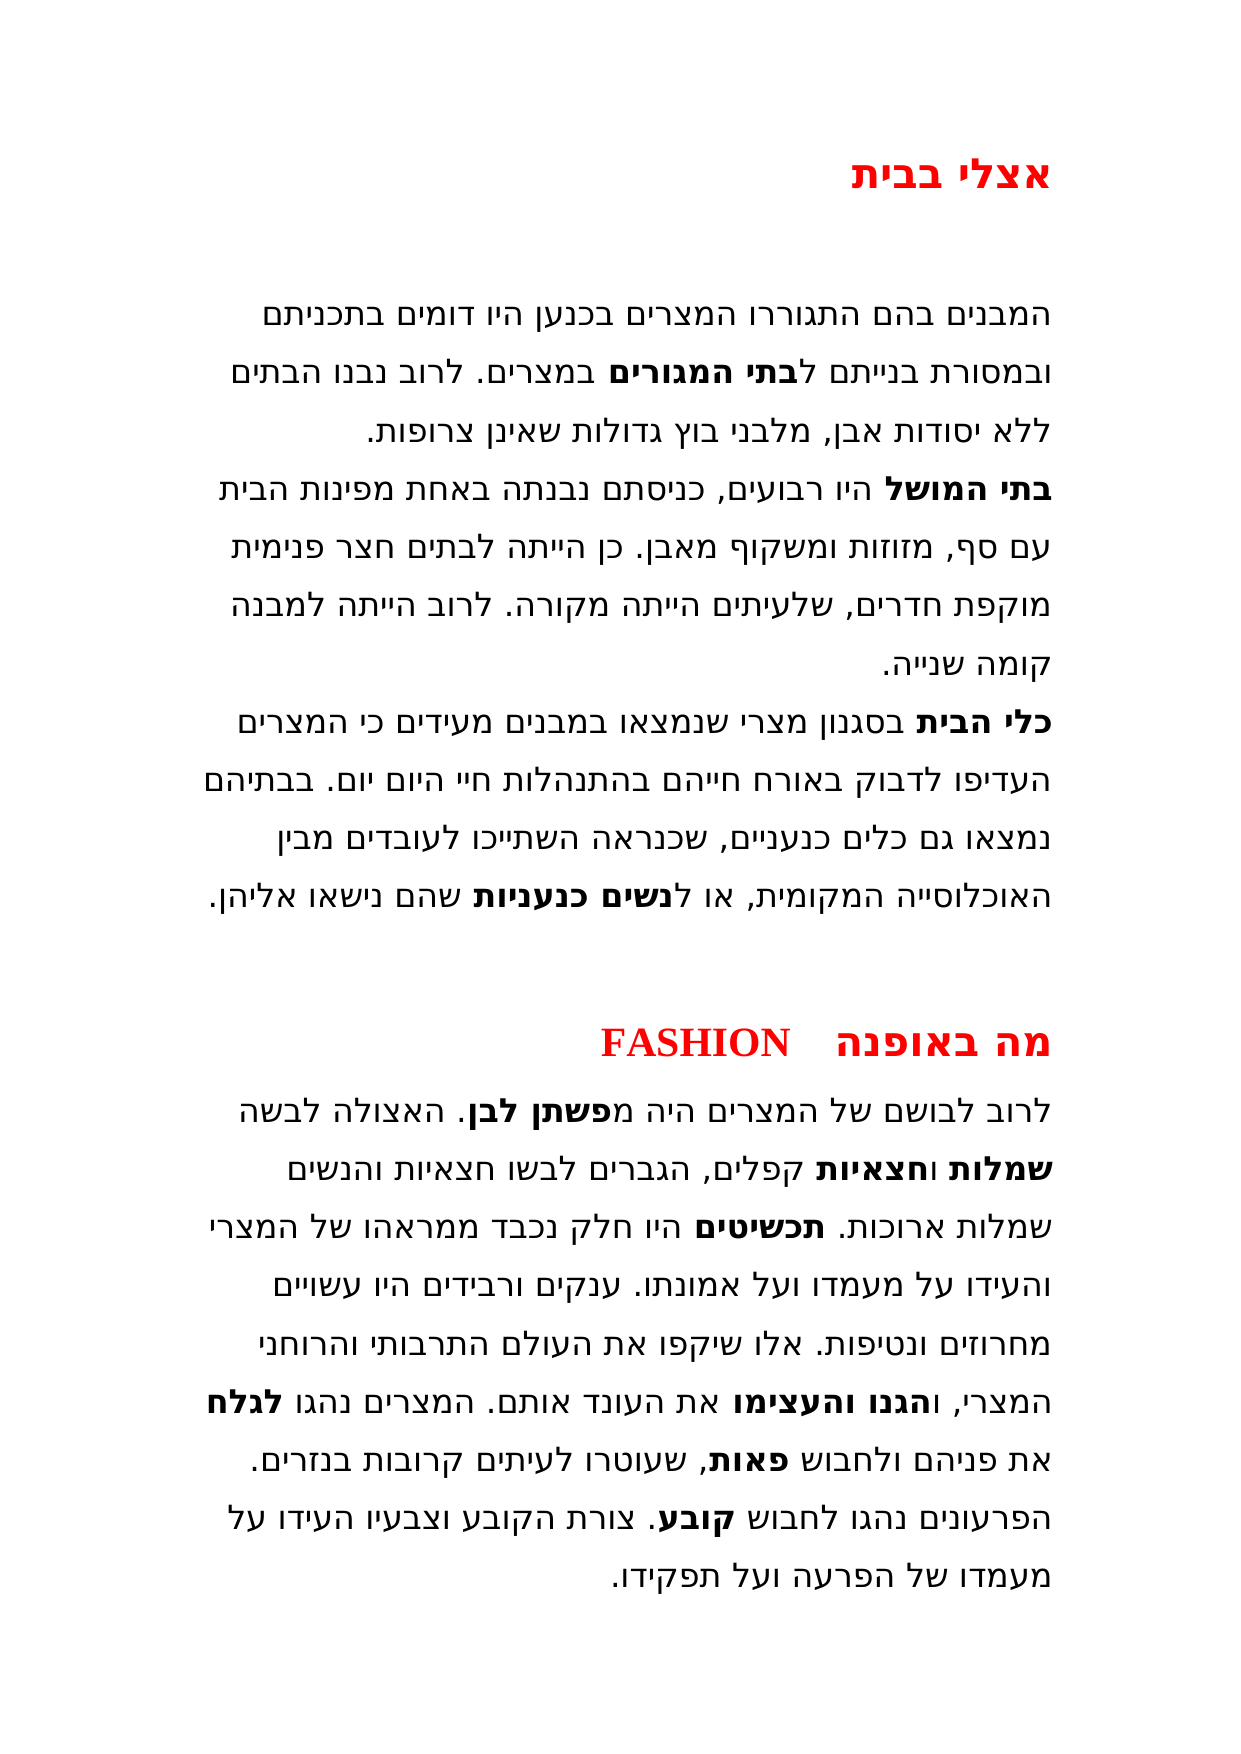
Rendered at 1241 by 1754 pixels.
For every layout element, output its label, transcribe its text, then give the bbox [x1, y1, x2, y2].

text לרוב לבושם של המצרים היה מפשתן לבן. האצולה לבשה שמלות וחצאיות קפלים, הגברים לבשו חצאיות והנשים שמלות ארוכות. תכשיטים היו חלק נכבד ממראהו של המצרי והעידו על מעמדו ועל אמונתו. ענקים ורבידים היו עשויים מחרוזים ונטיפות. אלו שיקפו את העולם התרבותי והרוחני המצרי, והגנו והעצימו את העונד אותם. המצרים נהגו לגלח את פניהם ולחבוש פאות, שעוטרו לעיתים קרובות בנזרים. [187, 1091, 1053, 1479]
text המבנים בהם התגוררו המצרים בכנען היו דומים בתכניתם ובמסורת בנייתם לבתי המגורים במצרים. לרוב נבנו הבתים ללא יסודות אבן, מלבני בוץ גדולות שאינן צרופות. [187, 295, 1053, 450]
text כלי הבית בסגנון מצרי שנמצאו במבנים מעידים כי המצרים העדיפו לדבוק באורח חייהם בהתנהלות חיי היום יום. בבתיהם נמצאו גם כלים כנעניים, שכנראה השתייכו לעובדים מבין האוכלוסייה המקומית, או לנשים כנעניות שהם נישאו אליהן. [187, 702, 1053, 916]
text בתי המושל היו רבועים, כניסתם נבנתה באחת מפינות הבית עם סף, מזוזות ומשקוף מאבן. כן הייתה לבתים חצר פנימית מוקפת חדרים, שלעיתים הייתה מקורה. לרוב הייתה למבנה קומה שנייה. [187, 469, 1053, 683]
text הפרעונים נהגו לחבוש קובע. צורת הקובע וצבעיו העידו על מעמדו של הפרעה ועל תפקידו. [187, 1499, 1053, 1596]
text אצלי בבית [187, 150, 1053, 198]
text מה באופנה FASHION [187, 1018, 1053, 1067]
